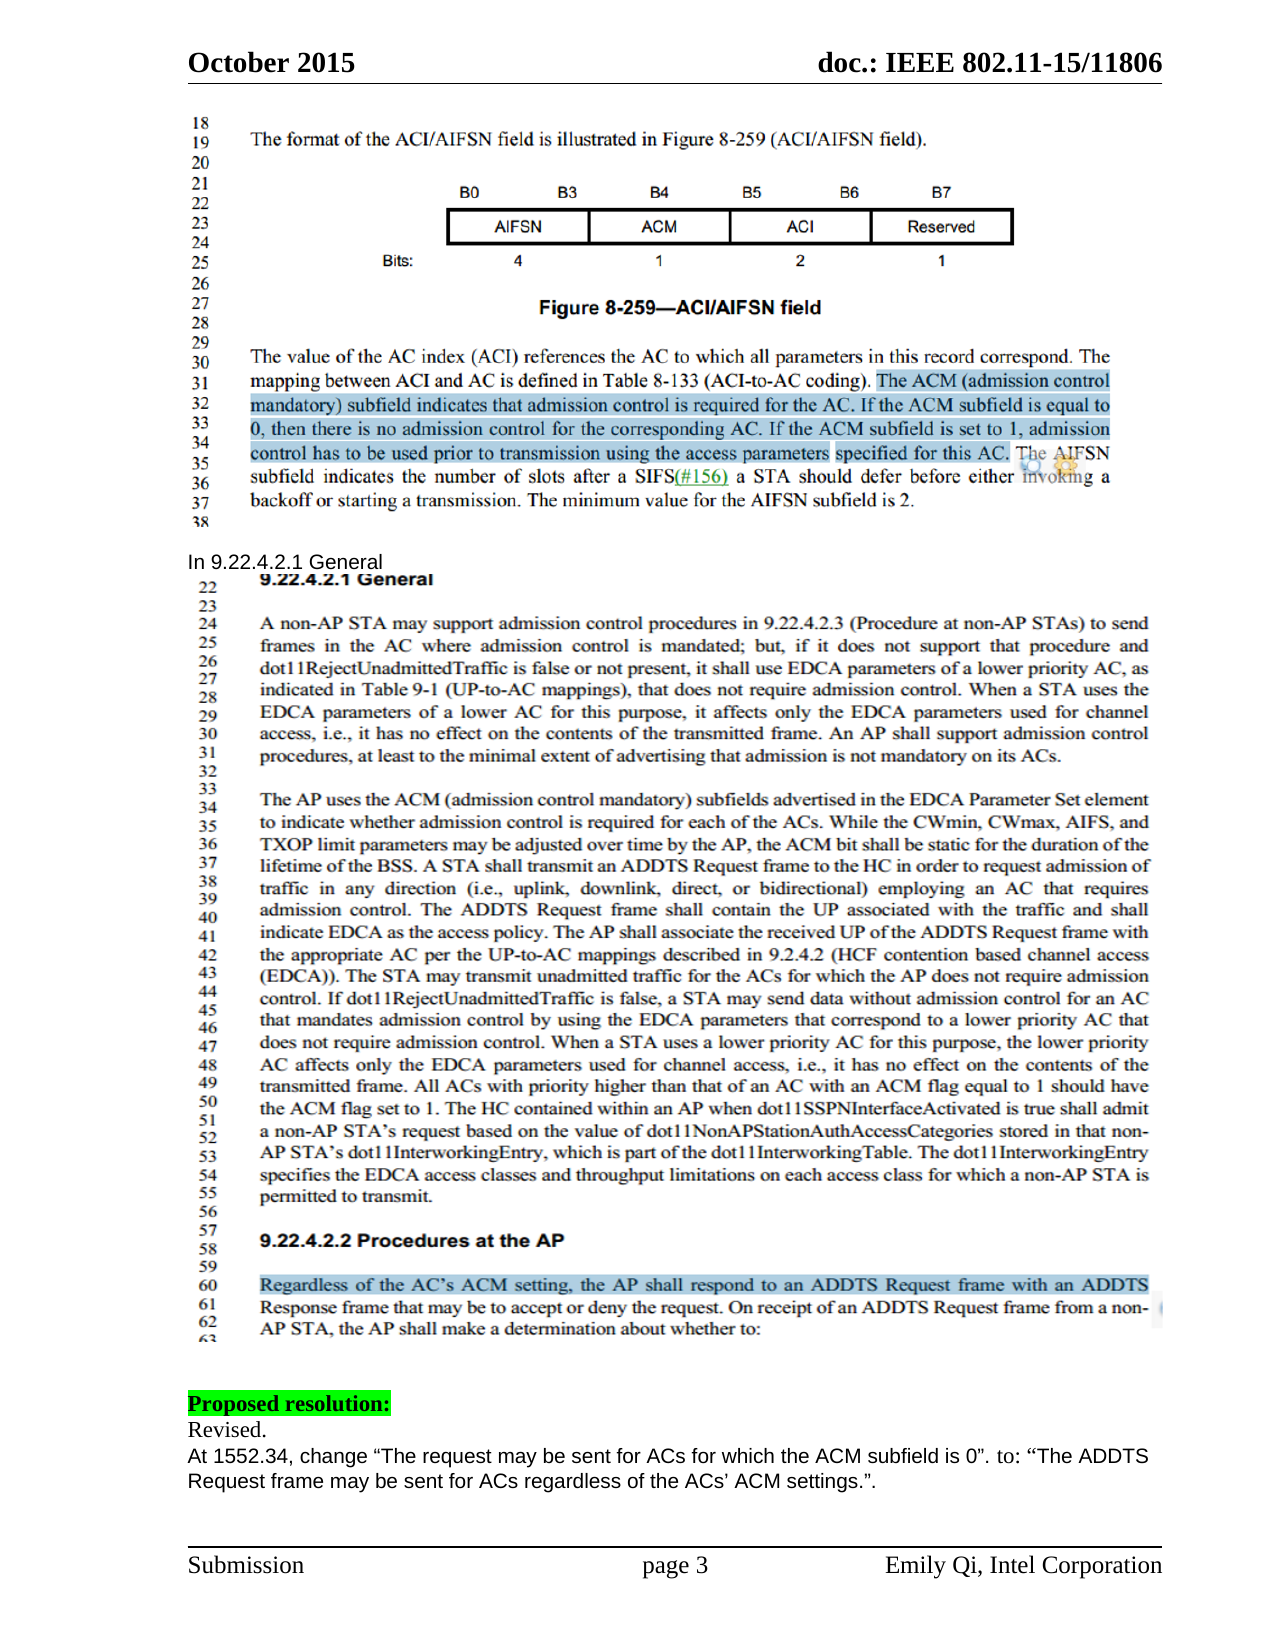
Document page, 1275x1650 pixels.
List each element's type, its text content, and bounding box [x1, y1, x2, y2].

picture [187, 112, 1162, 527]
text At 1552.34, change “The request may be sent for ACs for which the ACM subfield is 0”. to: “The ADDTS Request frame may be sent for ACs regardless of the ACs’ ACM settings.”. [187, 1442, 1162, 1493]
text Revised. [187, 1416, 1162, 1442]
text Proposed resolution: [187, 1389, 1162, 1416]
picture [187, 574, 1163, 1342]
text In 9.22.4.2.1 General [187, 550, 1162, 574]
